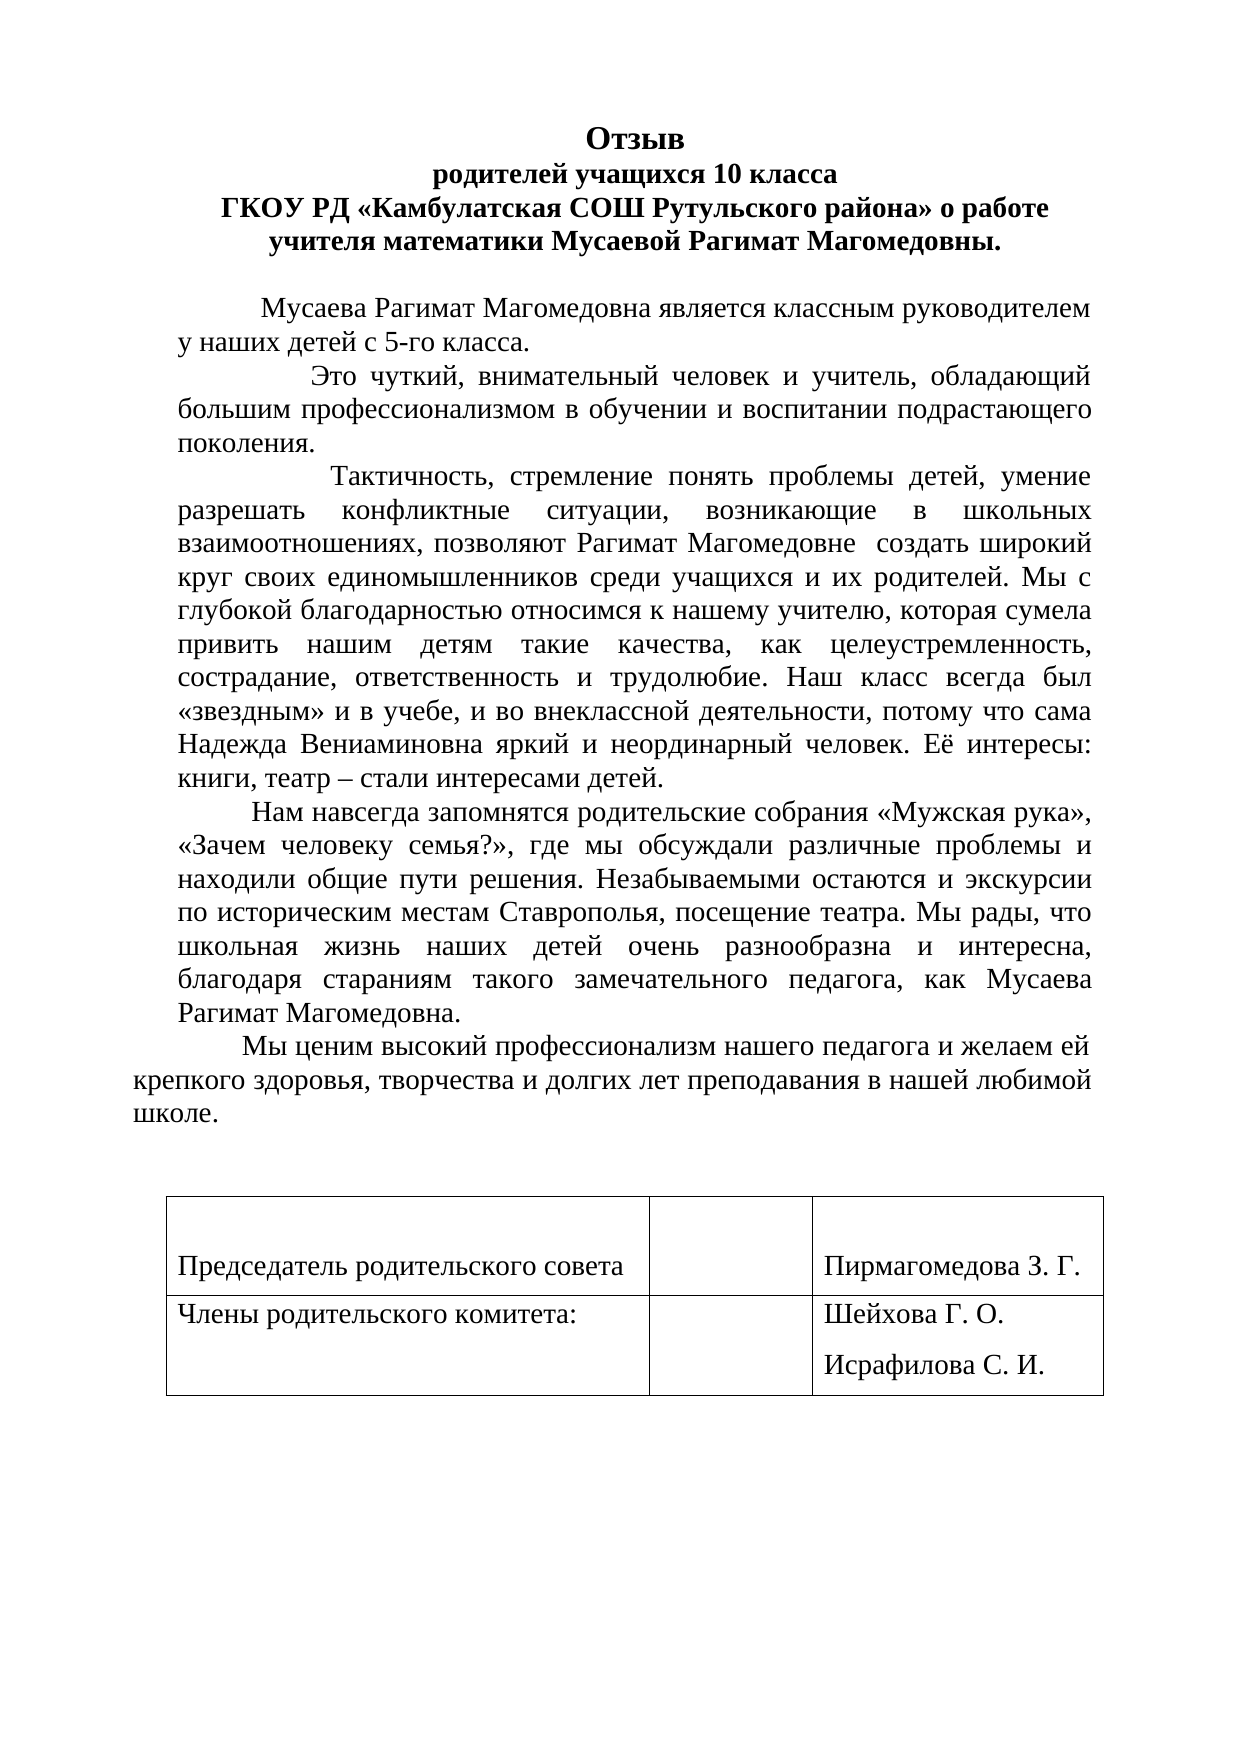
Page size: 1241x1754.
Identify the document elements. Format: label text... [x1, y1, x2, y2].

text ГКОУ РД «Камбулатская СОШ Рутульского района» о работе учителя математики Мусаевой Рагимат Магомедовны. [177, 190, 1093, 257]
table_header Пирмагомедова З. Г. [813, 1197, 1103, 1295]
text Нам навсегда запомнятся родительские собрания «Мужская рука», «Зачем человеку семья?», где мы обсуждали различные проблемы и находили общие пути решения. Незабываемыми остаются и экскурсии по историческим местам Ставрополья, посещение театра. Мы рады, что школьная жизнь наших детей очень разнообразна и интересна, благодаря стараниям такого замечательного педагога, как Мусаева Рагимат Магомедовна. [177, 794, 1093, 1028]
text Мы ценим высокий профессионализм нашего педагога и желаем ей крепкого здоровья, творчества и долгих лет преподавания в нашей любимой школе. [133, 1028, 1093, 1129]
text Мусаева Рагимат Магомедовна является классным руководителем у наших детей с 5-го класса. [177, 291, 1093, 358]
text Отзыв [177, 118, 1093, 156]
table_header Председатель родительского совета [167, 1197, 649, 1295]
table_cell Члены родительского комитета: [167, 1296, 649, 1394]
table_cell [650, 1296, 812, 1394]
table_header [650, 1197, 812, 1295]
text родителей учащихся 10 класса [177, 156, 1093, 190]
text Тактичность, стремление понять проблемы детей, умение разрешать конфликтные ситуации, возникающие в школьных взаимоотношениях, позволяют Рагимат Магомедовне создать широкий круг своих единомышленников среди учащихся и их родителей. Мы с глубокой благодарностью относимся к нашему учителю, которая сумела привить нашим детям такие качества, как целеустремленность, сострадание, ответственность и трудолюбие. Наш класс всегда был «звездным» и в учебе, и во внеклассной деятельности, потому что сама Надежда Вениаминовна яркий и неординарный человек. Её интересы: книги, театр – стали интересами детей. [177, 458, 1093, 794]
table_cell Шейхова Г. О. Исрафилова С. И. [813, 1296, 1103, 1394]
text Это чуткий, внимательный человек и учитель, обладающий большим профессионализмом в обучении и воспитании подрастающего поколения. [177, 358, 1093, 458]
